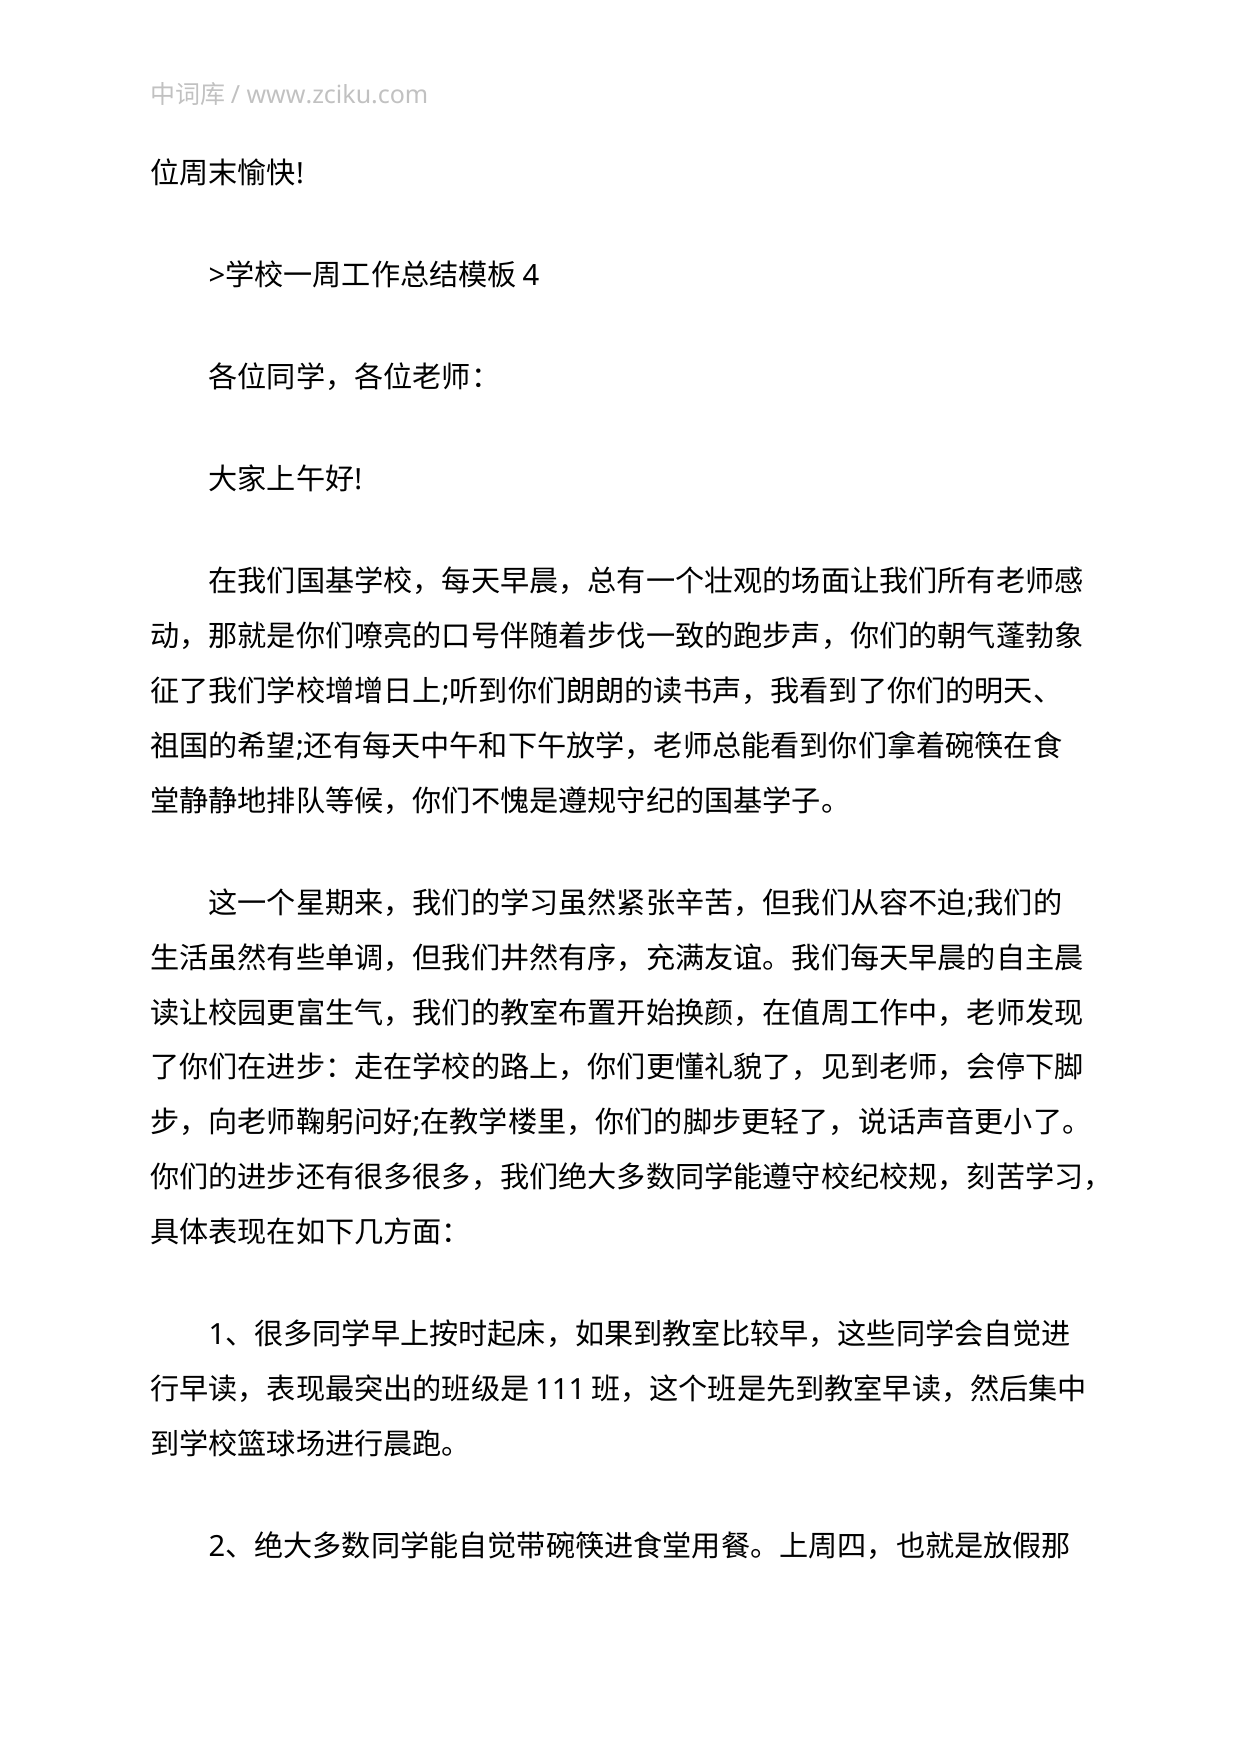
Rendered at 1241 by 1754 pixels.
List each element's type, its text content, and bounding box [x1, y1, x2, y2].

text 各位同学，各位老师： [150, 354, 1090, 396]
text 大家上午好! [150, 456, 1090, 498]
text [150, 150, 1090, 192]
text 在我们国基学校，每天早晨，总有一个壮观的场面让我们所有老师感动，那就是你们嘹亮的口号伴随着步伐一致的跑步声，你们的朝气蓬勃象征了我们学校增增日上;听到你们朗朗的读书声，我看到了你们的明天、祖国的希望;还有每天中午和下午放学，老师总能看到你们拿着碗筷在食堂静静地排队等候，你们不愧是遵规守纪的国基学子。 [150, 558, 1090, 820]
text 1、很多同学早上按时起床，如果到教室比较早，这些同学会自觉进行早读，表现最突出的班级是111班，这个班是先到教室早读，然后集中到学校篮球场进行晨跑。 [150, 1311, 1090, 1463]
text >学校一周工作总结模板4 [150, 252, 1090, 294]
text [150, 1522, 1090, 1565]
text 这一个星期来，我们的学习虽然紧张辛苦，但我们从容不迫;我们的生活虽然有些单调，但我们井然有序，充满友谊。我们每天早晨的自主晨读让校园更富生气，我们的教室布置开始换颜，在值周工作中，老师发现了你们在进步：走在学校的路上，你们更懂礼貌了，见到老师，会停下脚步，向老师鞠躬问好;在教学楼里，你们的脚步更轻了，说话声音更小了。你们的进步还有很多很多，我们绝大多数同学能遵守校纪校规，刻苦学习，具体表现在如下几方面： [150, 879, 1090, 1251]
